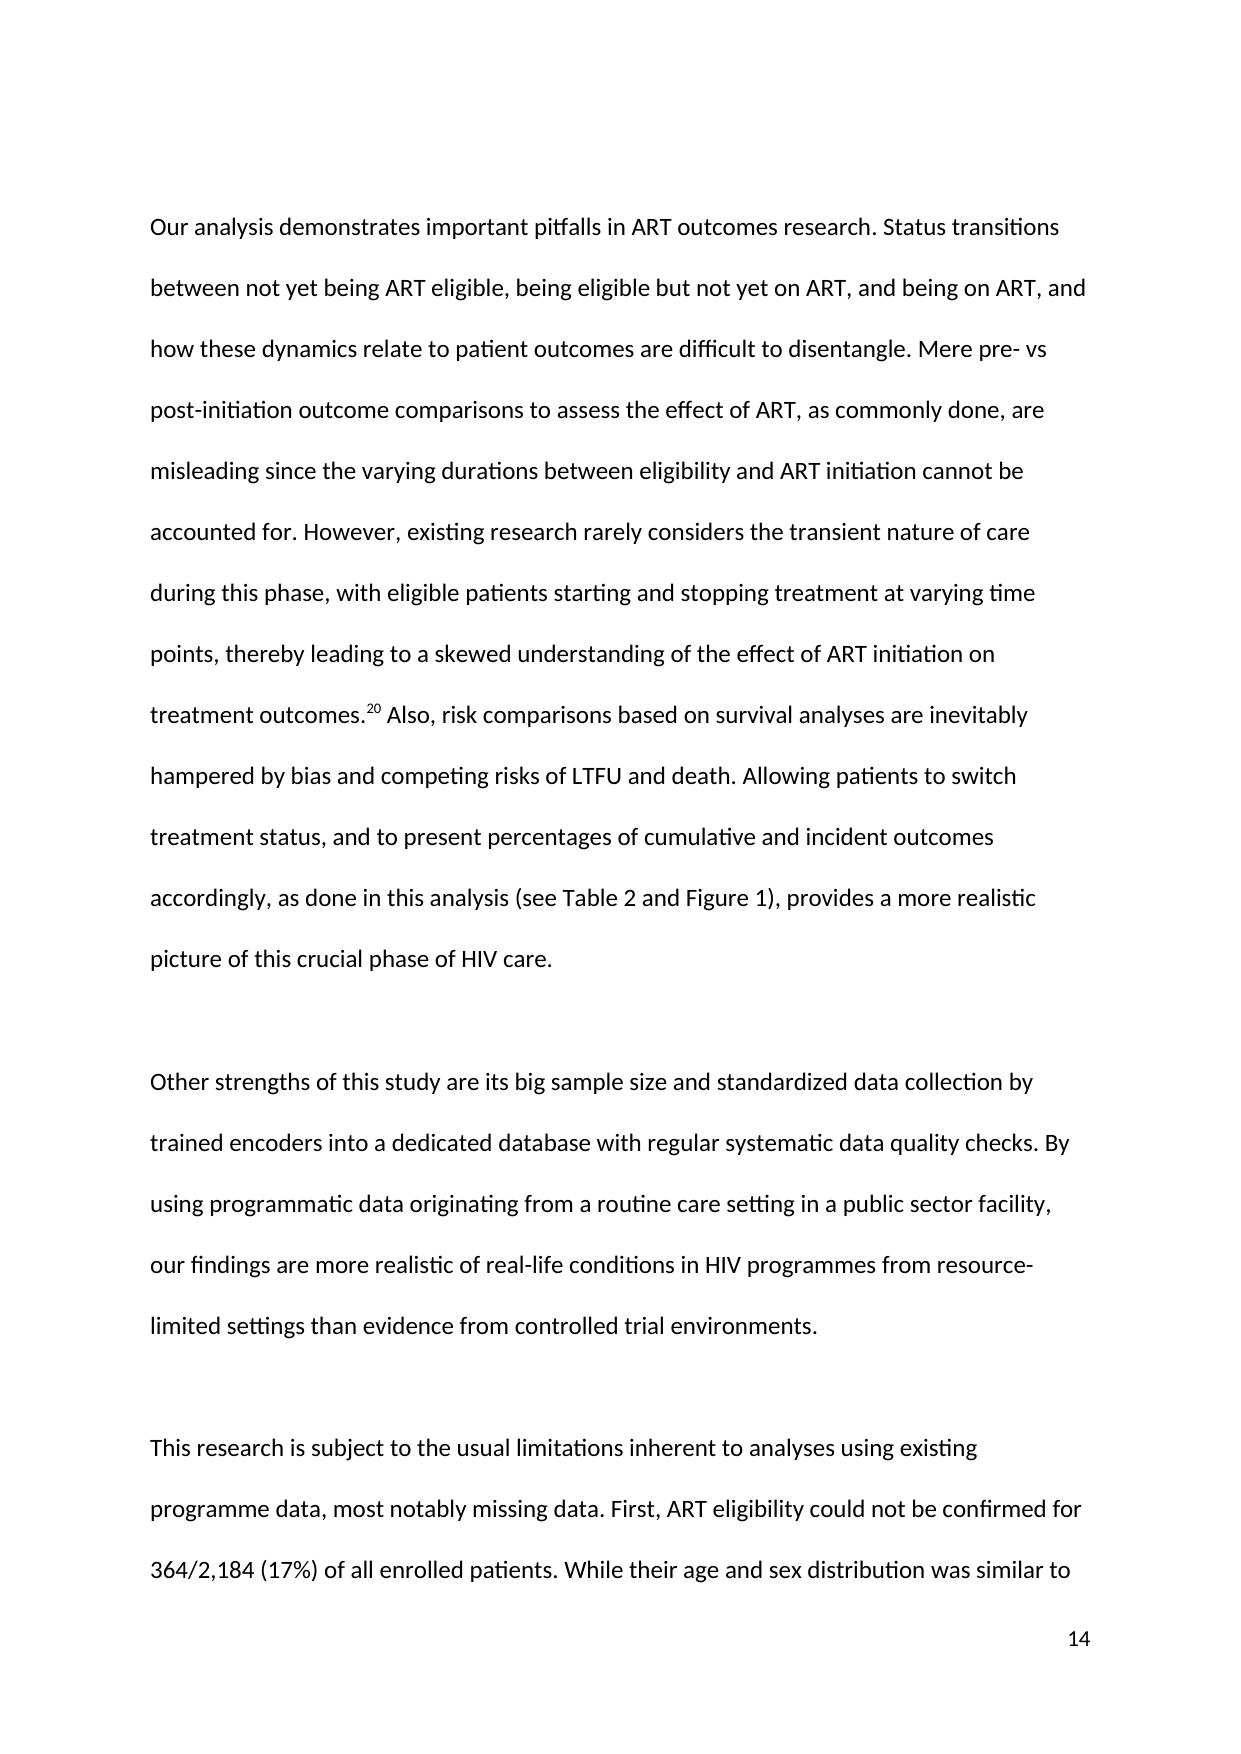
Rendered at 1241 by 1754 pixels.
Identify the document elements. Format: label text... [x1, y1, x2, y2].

text Our analysis demonstrates important pitfalls in ART outcomes research. Status transitions between not yet being ART eligible, being eligible but not yet on ART, and being on ART, and how these dynamics relate to patient outcomes are difficult to disentangle. Mere pre- vs post-initiation outcome comparisons to assess the effect of ART, as commonly done, are misleading since the varying durations between eligibility and ART initiation cannot be accounted for. However, existing research rarely considers the transient nature of care during this phase, with eligible patients starting and stopping treatment at varying time points, thereby leading to a skewed understanding of the effect of ART initiation on treatment outcomes.20 Also, risk comparisons based on survival analyses are inevitably hampered by bias and competing risks of LTFU and death. Allowing patients to switch treatment status, and to present percentages of cumulative and incident outcomes accordingly, as done in this analysis (see Table 2 and Figure 1), provides a more realistic picture of this crucial phase of HIV care. [150, 211, 1090, 974]
text Other strengths of this study are its big sample size and standardized data collection by trained encoders into a dedicated database with regular systematic data quality checks. By using programmatic data originating from a routine care setting in a public sector facility, our findings are more realistic of real-life conditions in HIV programmes from resource-limited settings than evidence from controlled trial environments. [150, 1066, 1090, 1340]
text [150, 1432, 1090, 1584]
